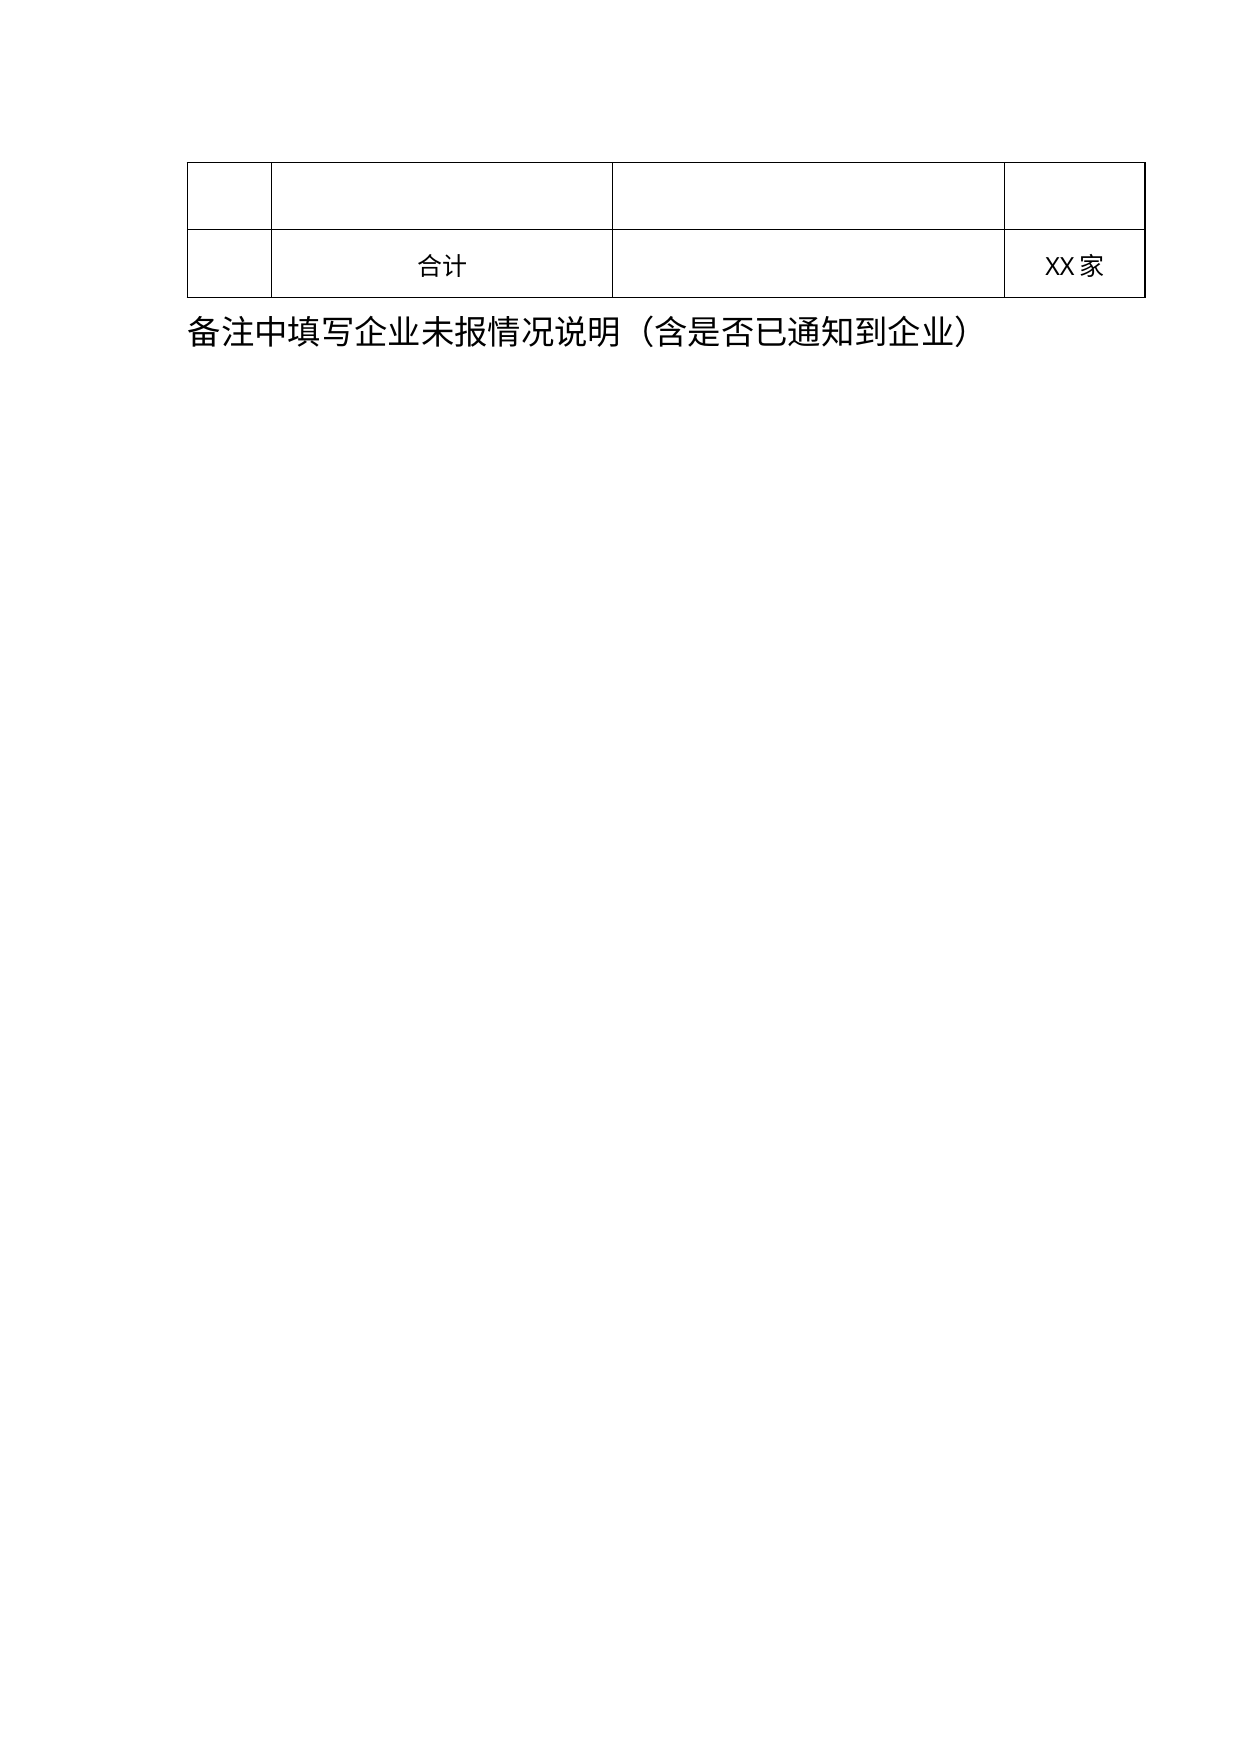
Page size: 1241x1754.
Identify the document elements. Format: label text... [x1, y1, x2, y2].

table_cell [188, 230, 271, 297]
table_cell 合计 [272, 230, 612, 297]
text 备注中填写企业未报情况说明（含是否已通知到企业） [187, 298, 1053, 363]
table_cell [188, 163, 271, 229]
table_cell [613, 163, 1004, 229]
table_cell [272, 163, 612, 229]
table_cell [1005, 163, 1144, 229]
table_cell [613, 230, 1004, 297]
table_cell XX家 [1005, 230, 1144, 297]
